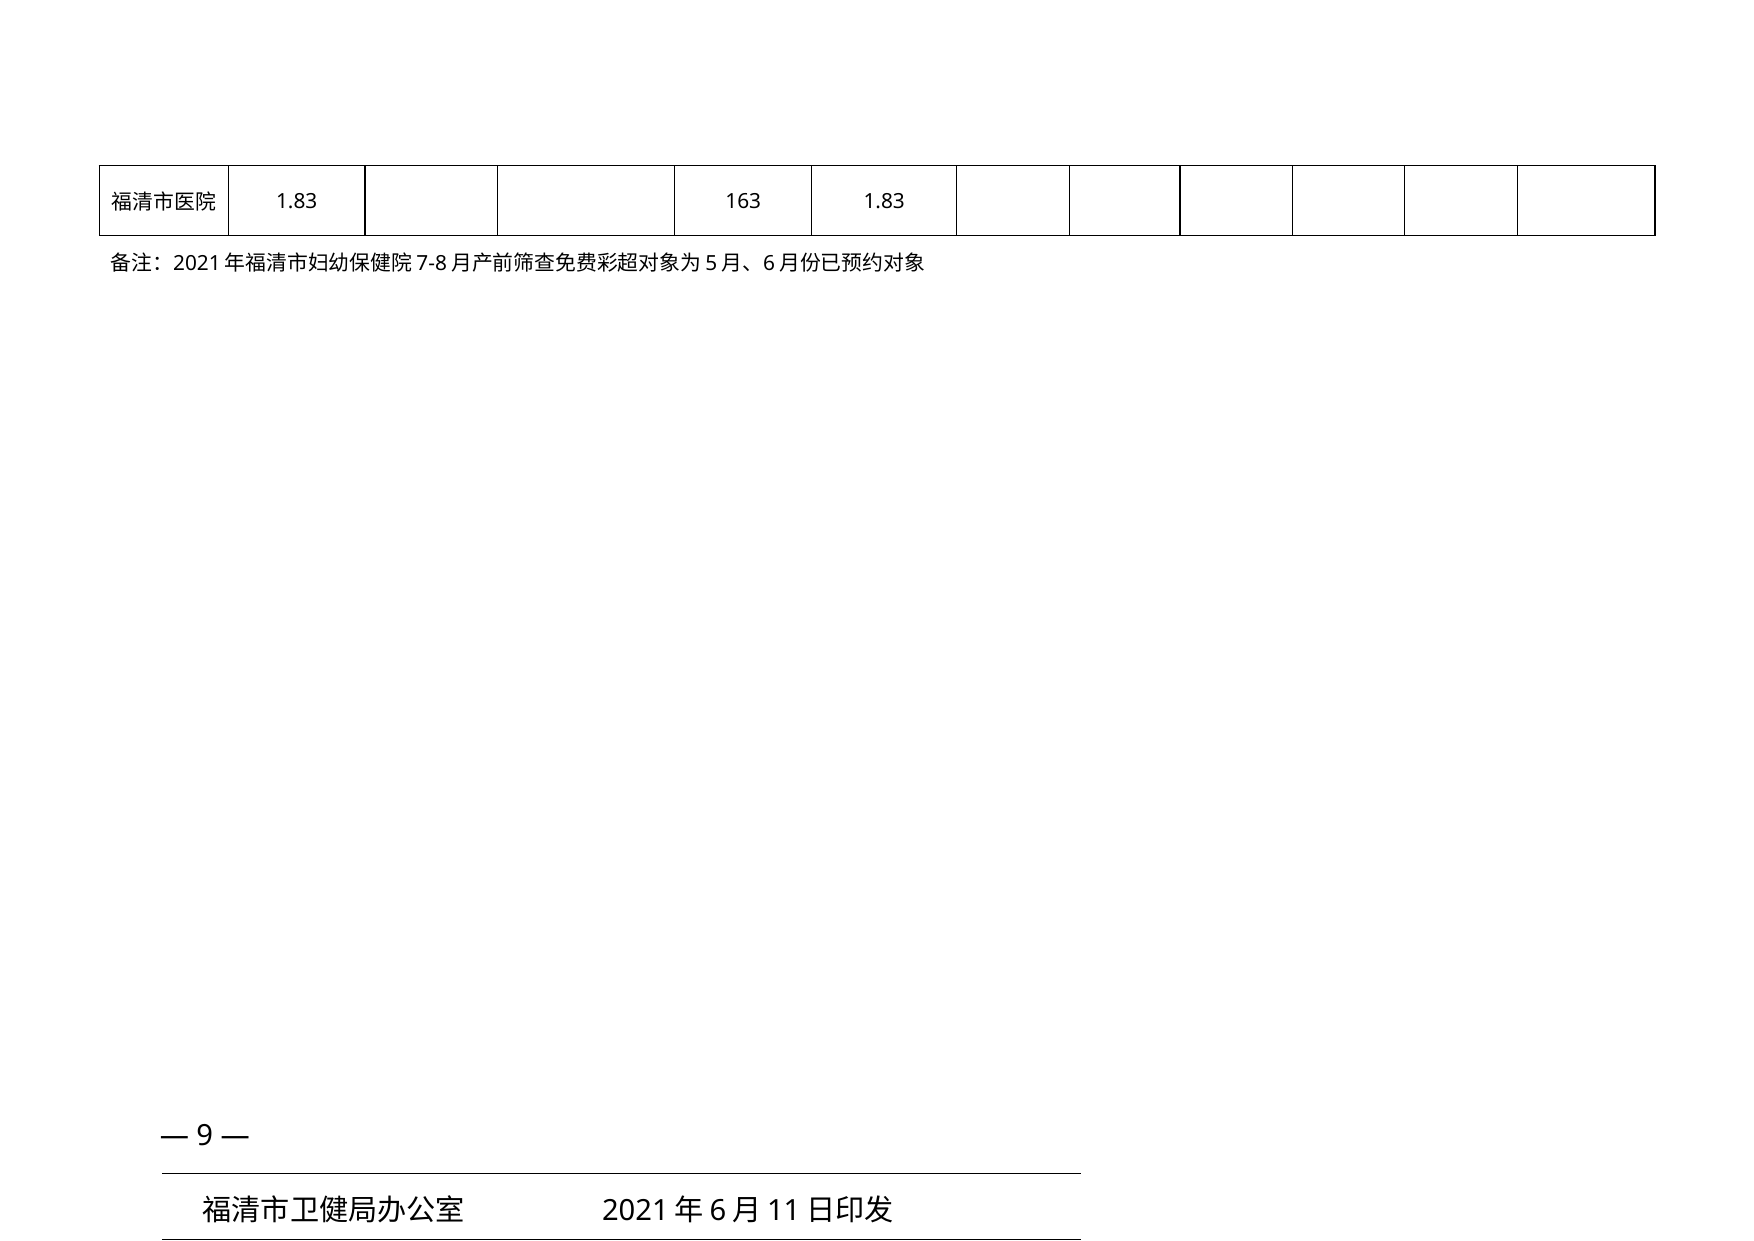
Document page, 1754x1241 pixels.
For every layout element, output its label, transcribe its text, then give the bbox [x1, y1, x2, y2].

table_cell 备注：2021年福清市妇幼保健院7-8月产前筛查免费彩超对象为5月、6月份已预约对象 [99, 236, 1655, 285]
table_cell 1.83 [229, 166, 364, 235]
table_cell [1405, 166, 1517, 235]
table_cell [957, 166, 1069, 235]
table_cell [1181, 166, 1292, 235]
table_cell [1518, 166, 1654, 235]
table_cell [366, 166, 497, 235]
table_header 福清市卫健局办公室 2021年6月11日印发 [162, 1174, 1081, 1239]
table_cell [1070, 166, 1179, 235]
table_cell [498, 166, 674, 235]
table_cell 163 [675, 166, 811, 235]
table_cell 1.83 [812, 166, 956, 235]
table_cell [1293, 166, 1404, 235]
table_cell 福清市医院 [100, 166, 228, 235]
